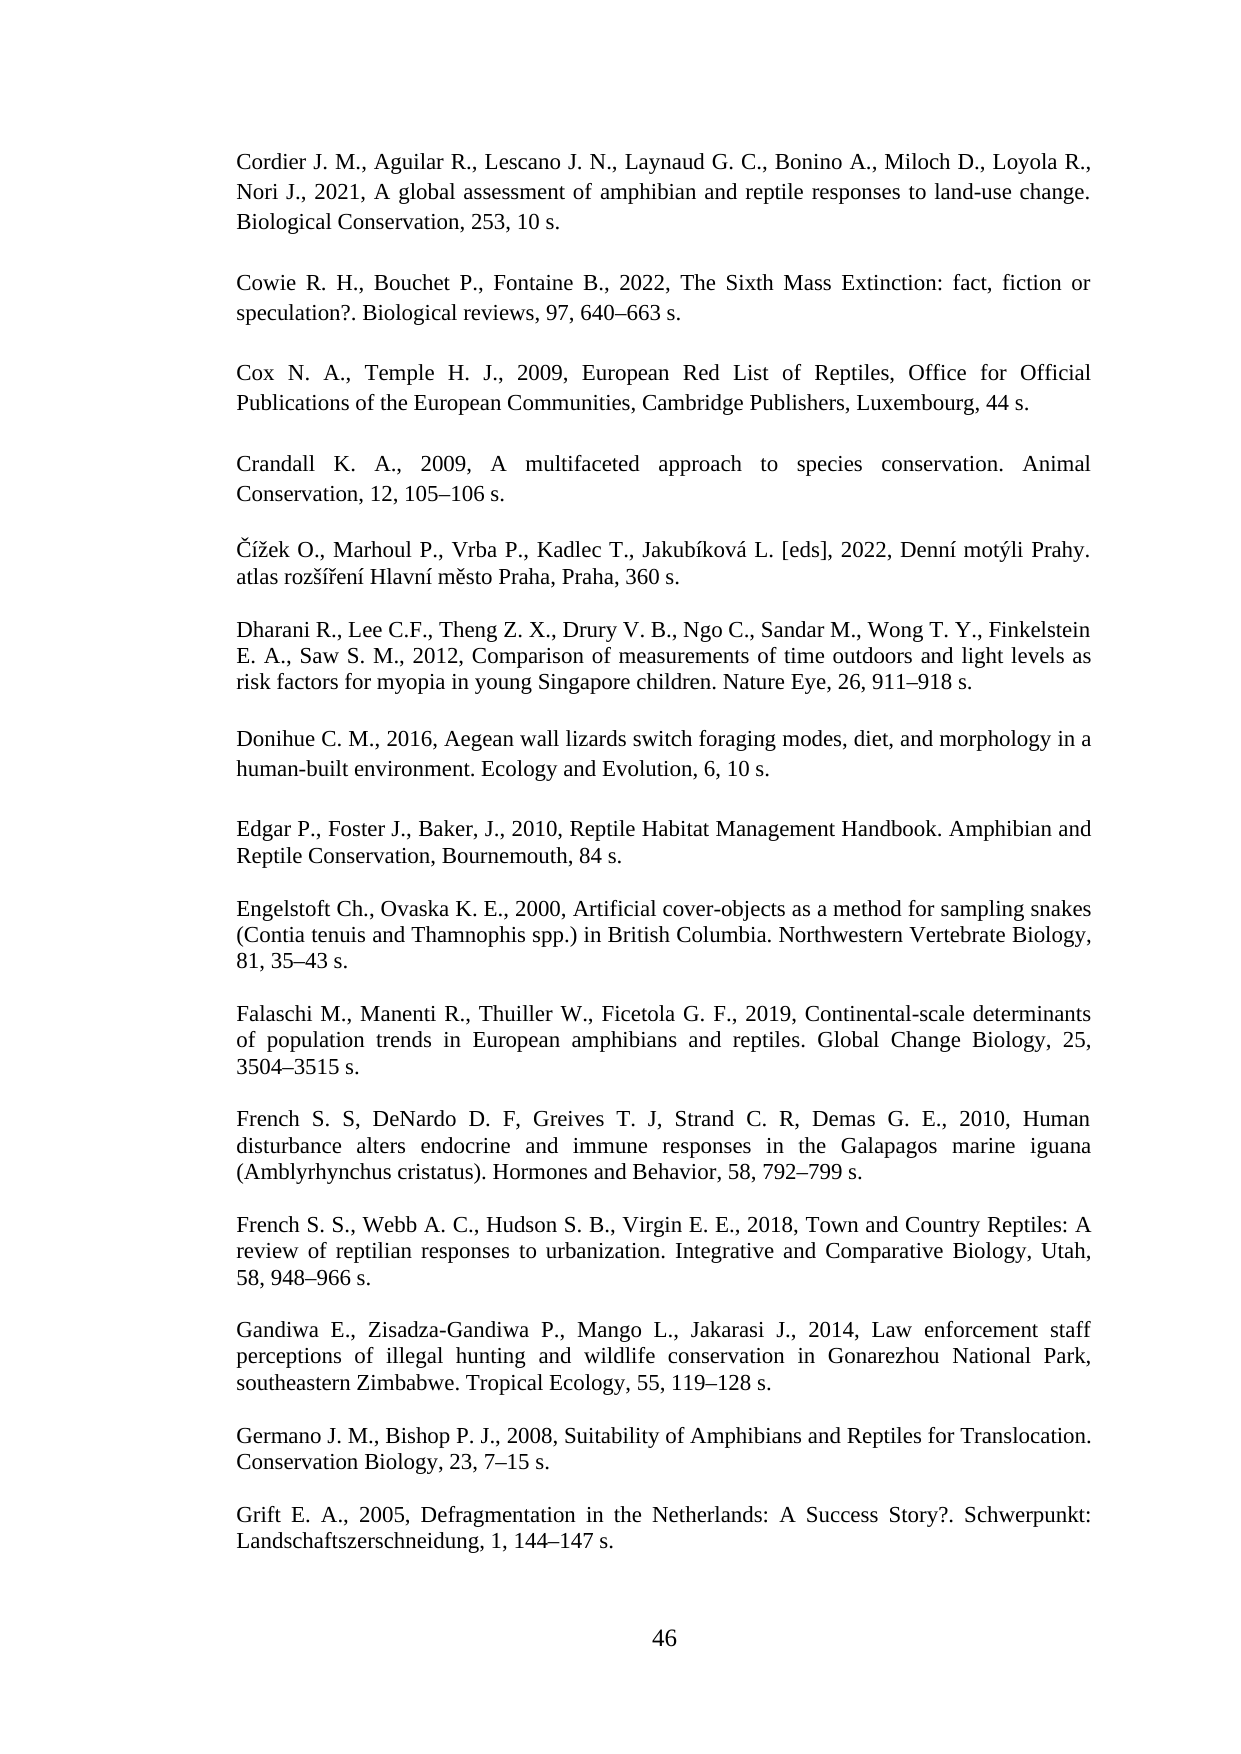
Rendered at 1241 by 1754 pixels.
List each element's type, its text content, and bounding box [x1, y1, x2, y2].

text French S. S., Webb A. C., Hudson S. B., Virgin E. E., 2018, Town and Country Reptiles: A review of reptilian responses to urbanization. Integrative and Comparative Biology, Utah, 58, 948–966 s. [236, 1211, 1092, 1290]
text Grift E. A., 2005, Defragmentation in the Netherlands: A Success Story?. Schwerpunkt: Landschaftszerschneidung, 1, 144–147 s. [236, 1501, 1092, 1553]
text Falaschi M., Manenti R., Thuiller W., Ficetola G. F., 2019, Continental-scale determinants of population trends in European amphibians and reptiles. Global Change Biology, 25, 3504–3515 s. [236, 1000, 1092, 1079]
text Germano J. M., Bishop P. J., 2008, Suitability of Amphibians and Reptiles for Translocation. Conservation Biology, 23, 7–15 s. [236, 1422, 1092, 1474]
text Cox N. A., Temple H. J., 2009, European Red List of Reptiles, Office for Official Publications of the European Communities, Cambridge Publishers, Luxembourg, 44 s. [236, 359, 1092, 416]
text Čížek O., Marhoul P., Vrba P., Kadlec T., Jakubíková L. [eds], 2022, Denní motýli Prahy. atlas rozšíření Hlavní město Praha, Praha, 360 s. [236, 537, 1092, 589]
text Dharani R., Lee C.F., Theng Z. X., Drury V. B., Ngo C., Sandar M., Wong T. Y., Finkelstein E. A., Saw S. M., 2012, Comparison of measurements of time outdoors and light levels as risk factors for myopia in young Singapore children. Nature Eye, 26, 911–918 s. [236, 616, 1092, 695]
text Edgar P., Foster J., Baker, J., 2010, Reptile Habitat Management Handbook. Amphibian and Reptile Conservation, Bournemouth, 84 s. [236, 816, 1092, 868]
text Crandall K. A., 2009, A multifaceted approach to species conservation. Animal Conservation, 12, 105–106 s. [236, 450, 1092, 506]
text Engelstoft Ch., Ovaska K. E., 2000, Artificial cover-objects as a method for sampling snakes (Contia tenuis and Thamnophis spp.) in British Columbia. Northwestern Vertebrate Biology, 81, 35–43 s. [236, 894, 1092, 974]
text French S. S, DeNardo D. F, Greives T. J, Strand C. R, Demas G. E., 2010, Human disturbance alters endocrine and immune responses in the Galapagos marine iguana (Amblyrhynchus cristatus). Hormones and Behavior, 58, 792–799 s. [236, 1105, 1092, 1184]
text Donihue C. M., 2016, Aegean wall lizards switch foraging modes, diet, and morphology in a human-built environment. Ecology and Evolution, 6, 10 s. [236, 725, 1092, 781]
text Cowie R. H., Bouchet P., Fontaine B., 2022, The Sixth Mass Extinction: fact, fiction or speculation?. Biological reviews, 97, 640–663 s. [236, 268, 1092, 325]
text Gandiwa E., Zisadza-Gandiwa P., Mango L., Jakarasi J., 2014, Law enforcement staff perceptions of illegal hunting and wildlife conservation in Gonarezhou National Park, southeastern Zimbabwe. Tropical Ecology, 55, 119–128 s. [236, 1316, 1092, 1395]
text Cordier J. M., Aguilar R., Lescano J. N., Laynaud G. C., Bonino A., Miloch D., Loyola R., Nori J., 2021, A global assessment of amphibian and reptile responses to land-use change. Biological Conservation, 253, 10 s. [236, 148, 1092, 234]
